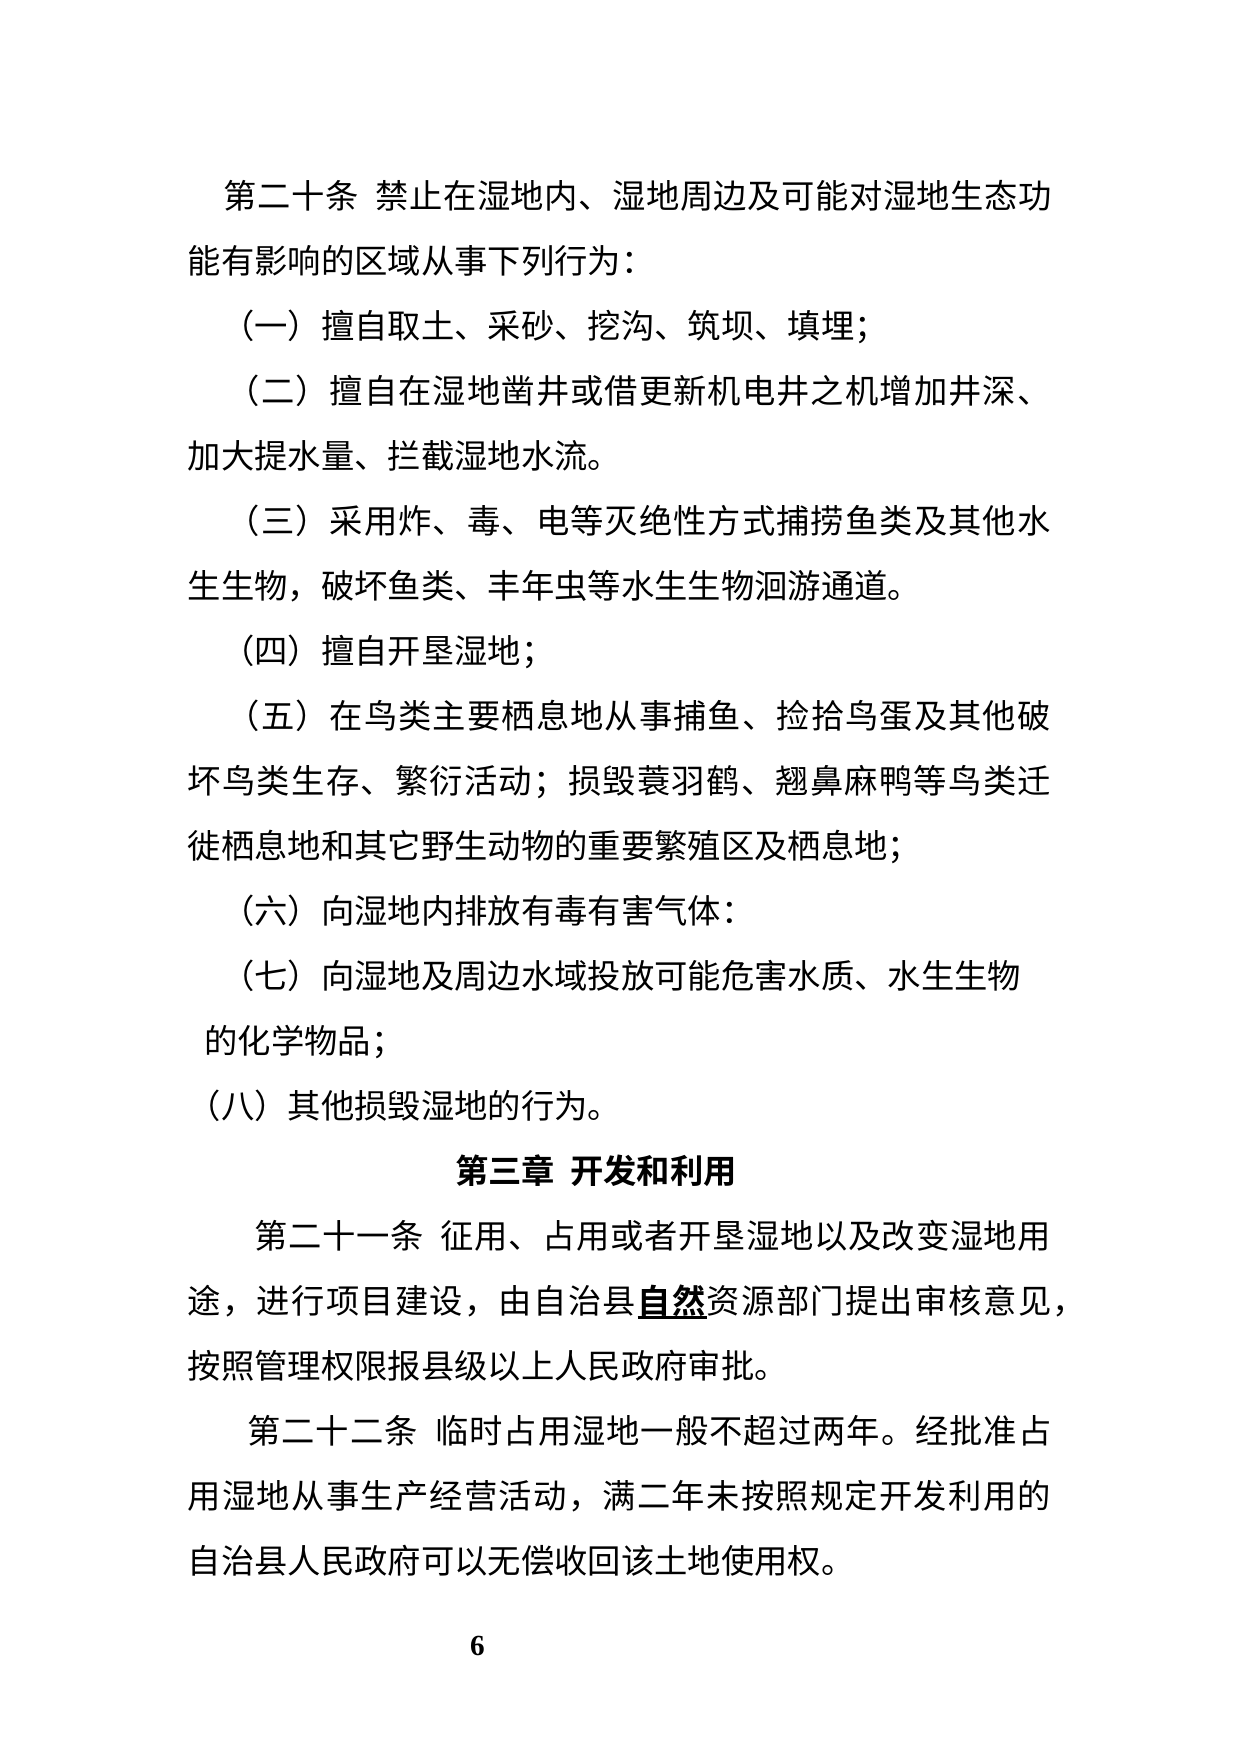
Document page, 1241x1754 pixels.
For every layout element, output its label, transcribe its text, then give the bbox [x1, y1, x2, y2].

text （六）向湿地内排放有毒有害气体： [187, 877, 1053, 942]
text （四）擅自开垦湿地； [187, 617, 1053, 682]
text （七）向湿地及周边水域投放可能危害水质、水生生物 [187, 942, 1053, 1007]
text （二）擅自在湿地凿井或借更新机电井之机增加井深、加大提水量、拦截湿地水流。 [187, 357, 1053, 487]
text （一）擅自取土、采砂、挖沟、筑坝、填埋； [187, 292, 1053, 357]
list 其他损毁湿地的行为。 [187, 1072, 1053, 1137]
text 第二十条 禁止在湿地内、湿地周边及可能对湿地生态功能有影响的区域从事下列行为： [187, 162, 1053, 292]
text （三）采用炸、毒、电等灭绝性方式捕捞鱼类及其他水生生物，破坏鱼类、丰年虫等水生生物洄游通道。 [187, 487, 1053, 617]
text 第二十一条 征用、占用或者开垦湿地以及改变湿地用途，进行项目建设，由自治县自然资源部门提出审核意见，按照管理权限报县级以上人民政府审批。 [187, 1202, 1053, 1397]
list 第三章 开发和利用 [254, 1137, 1053, 1202]
text 的化学物品； [187, 1007, 1053, 1072]
text 第二十二条 临时占用湿地一般不超过两年。经批准占用湿地从事生产经营活动，满二年未按照规定开发利用的，自治县人民政府可以无偿收回该土地使用权。 [187, 1397, 1053, 1592]
text （五）在鸟类主要栖息地从事捕鱼、捡拾鸟蛋及其他破坏鸟类生存、繁衍活动；损毁蓑羽鹤、翘鼻麻鸭等鸟类迁徙栖息地和其它野生动物的重要繁殖区及栖息地； [187, 682, 1053, 877]
